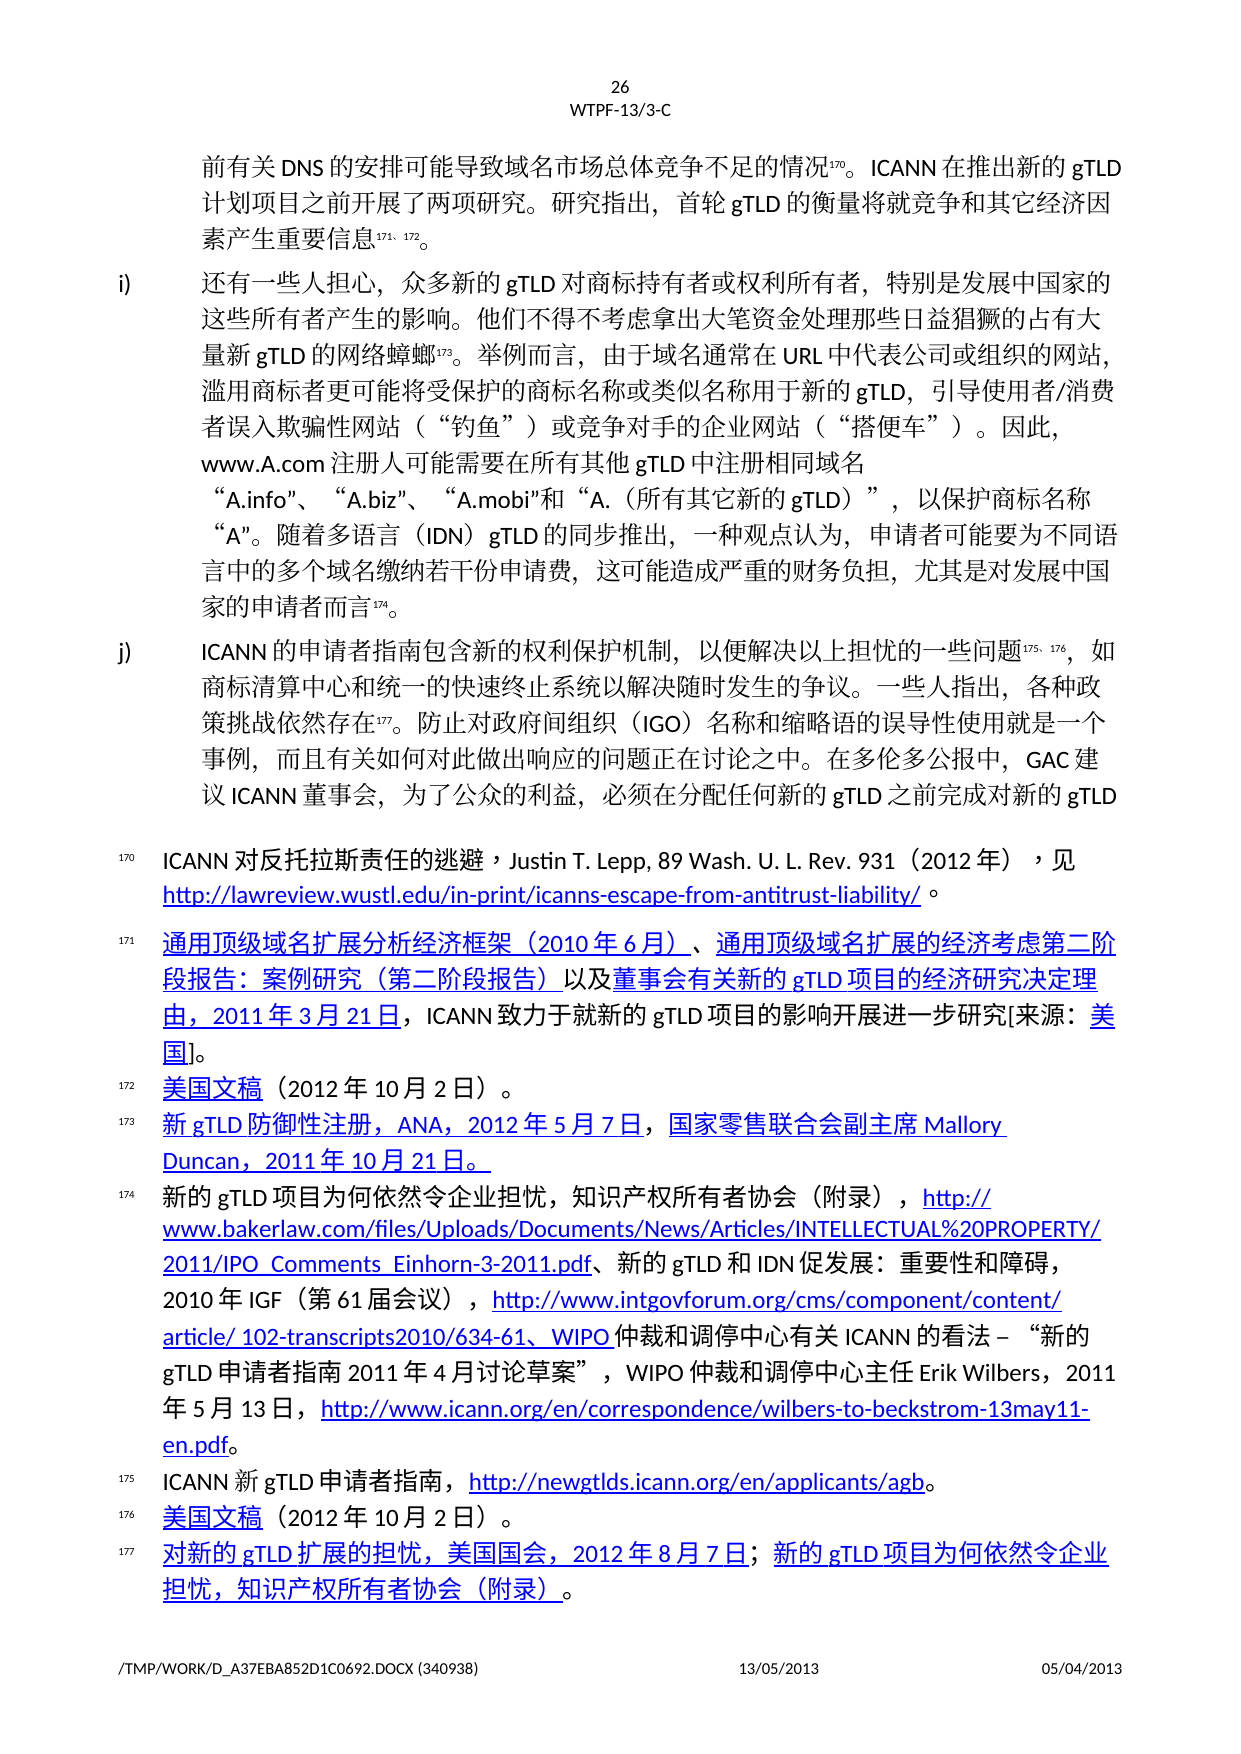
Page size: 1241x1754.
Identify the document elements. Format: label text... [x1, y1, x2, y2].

text j) ICANN的申请者指南包含新的权利保护机制，以便解决以上担忧的一些问题、，如商标清算中心和统一的快速终止系统以解决随时发生的争议。一些人指出，各种政策挑战依然存在。防止对政府间组织（IGO）名称和缩略语的误导性使用就是一个事例，而且有关如何对此做出响应的问题正在讨论之中。在多伦多公报中，GAC建议ICANN董事会，为了公众的利益，必须在分配任何新的gTLD之前完成对新的gTLD之下IGO名称和缩略语的保护。同时，GAC正在与IGO成员合作IGO名称保护清单。ICANN承认，政府或公众机构在其所代表的国家或领土主权方面的政府权力或公共机构权力不得受到ICANN为新的gTLD引入的任何程序的限制，也不可将此作为条件，因此，ICANN应避免使用国家、领土或地名以及对国家、领土或区域语言或民族的描述，除非与相关政府或公共机构达成协议。 [118, 632, 1122, 811]
text h) 有关新gTLD对市场竞争的影响已开展了讨论。例如，一种观点认为，新的gTLD具有产生多级垄断的风险，特别是注册机构和注册中心交叉所有的问题。而另一种观点认为，新的gTLD为在域名市场加强竞争迈出了重要的一步。另一种担心是，目前有关DNS的安排可能导致域名市场总体竞争不足的情况。ICANN在推出新的gTLD计划项目之前开展了两项研究。研究指出，首轮gTLD的衡量将就竞争和其它经济因素产生重要信息、。 [118, 148, 1122, 256]
text i) 还有一些人担心，众多新的gTLD对商标持有者或权利所有者，特别是发展中国家的这些所有者产生的影响。他们不得不考虑拿出大笔资金处理那些日益猖獗的占有大量新gTLD的网络蟑螂。举例而言，由于域名通常在URL中代表公司或组织的网站，滥用商标者更可能将受保护的商标名称或类似名称用于新的gTLD，引导使用者/消费者误入欺骗性网站（“钓鱼”）或竞争对手的企业网站（“搭便车”）。因此，www.A.com注册人可能需要在所有其他gTLD中注册相同域名“A.info”、“A.biz”、“A.mobi”和“A.（所有其它新的gTLD）”，以保护商标名称“A”。随着多语言（IDN）gTLD的同步推出，一种观点认为，申请者可能要为不同语言中的多个域名缴纳若干份申请费，这可能造成严重的财务负担，尤其是对发展中国家的申请者而言。 [118, 264, 1122, 623]
